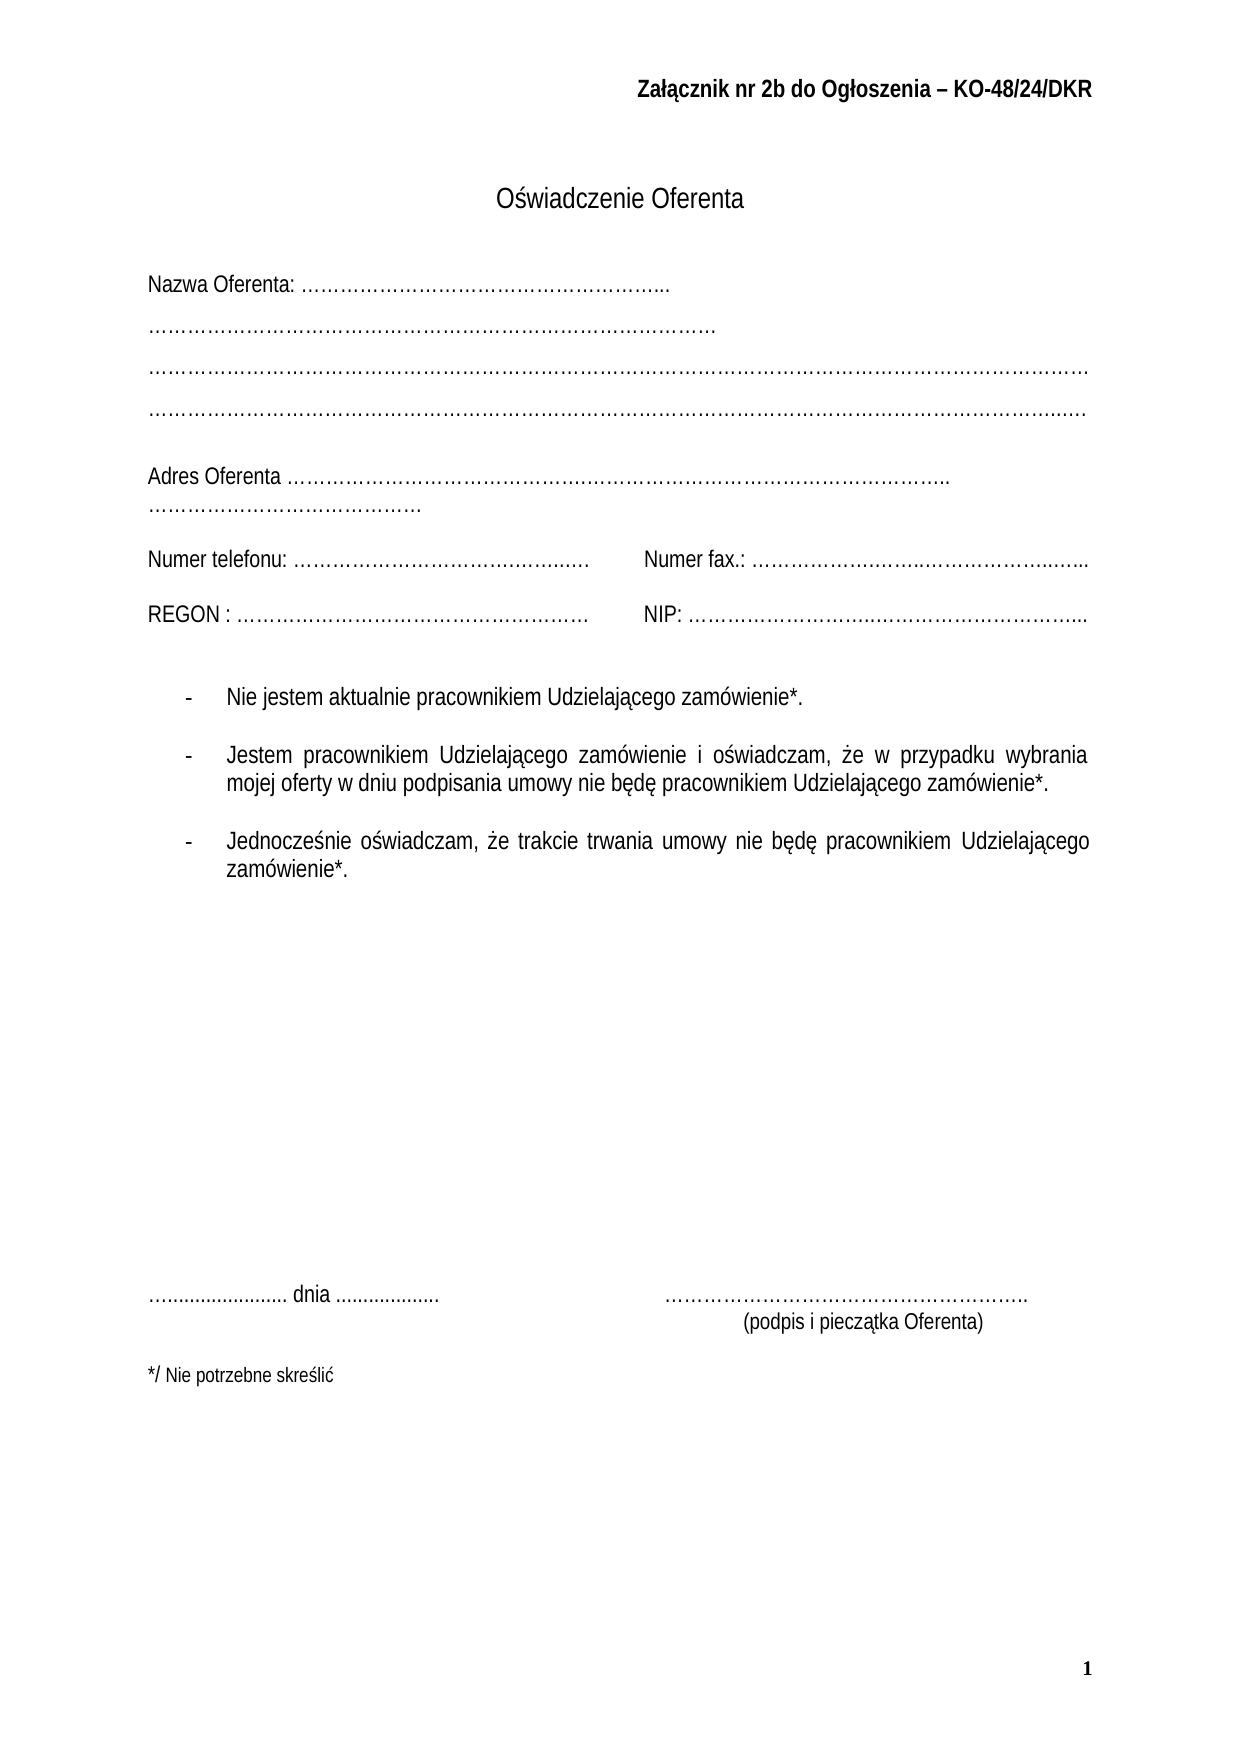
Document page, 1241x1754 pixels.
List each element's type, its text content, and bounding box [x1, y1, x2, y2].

list Nie jestem aktualnie pracownikiem Udzielającego zamówienie*. [185, 682, 1090, 711]
list Jestem pracownikiem Udzielającego zamówienie i oświadczam, że w przypadku wybrania mojej oferty w dniu podpisania umowy nie będę pracownikiem Udzielającego zamówienie*. [185, 740, 1090, 797]
text Oświadczenie Oferenta [148, 181, 1093, 215]
text */ Nie potrzebne skreślić [148, 1361, 1093, 1387]
text (podpis i pieczątka Oferenta) [148, 1308, 1093, 1334]
list Jednocześnie oświadczam, że trakcie trwania umowy nie będę pracownikiem Udzielającego zamówienie*. [185, 826, 1090, 883]
text Numer telefonu: …………………………….……..…. Numer fax.: ……………….……..………………..…... [148, 545, 1093, 572]
text REGON : ……………………………………………… NIP: ………………………..…………………………... [148, 600, 1093, 627]
text …………………………………………………………………………………………………………………………………………………………………………………………………………………………………………………………..…. [148, 352, 1093, 421]
text Adres Oferenta ……………………………………….………………………………………………..…………………………………… [148, 462, 1093, 517]
text Nazwa Oferenta: ………………………………………………...…………………………………………………………………………… [148, 270, 1093, 339]
text …...................... dnia ................... ……………………………………………….. [148, 1281, 1093, 1308]
